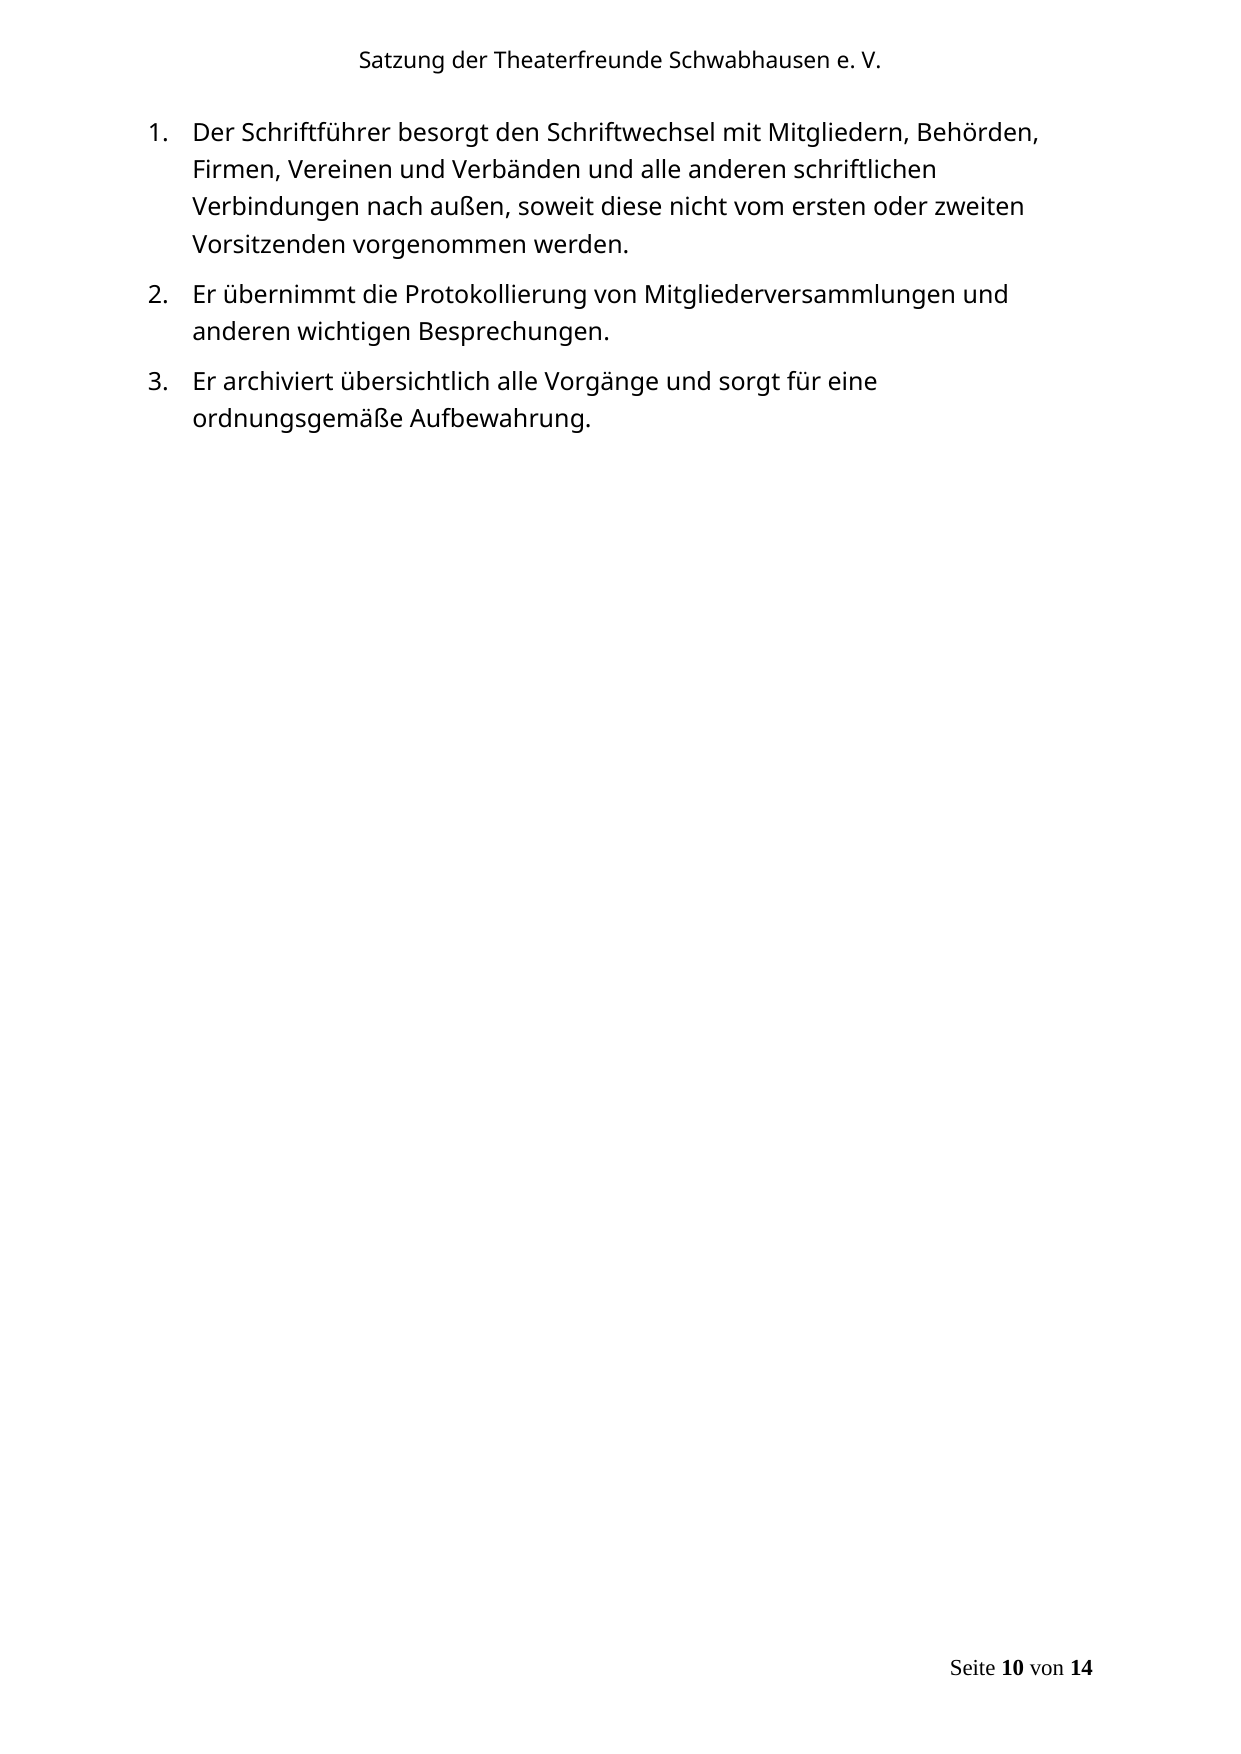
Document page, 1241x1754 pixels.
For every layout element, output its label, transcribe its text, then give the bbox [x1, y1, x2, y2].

list Er übernimmt die Protokollierung von Mitgliederversammlungen und anderen wichtigen Besprechungen. [148, 276, 1093, 348]
list Der Schriftführer besorgt den Schriftwechsel mit Mitgliedern, Behörden, Firmen, Vereinen und Verbänden und alle anderen schriftlichen Verbindungen nach außen, soweit diese nicht vom ersten oder zweiten Vorsitzenden vorgenommen werden. [148, 114, 1093, 260]
list Er archiviert übersichtlich alle Vorgänge und sorgt für eine ordnungsgemäße Aufbewahrung. [148, 363, 1093, 435]
